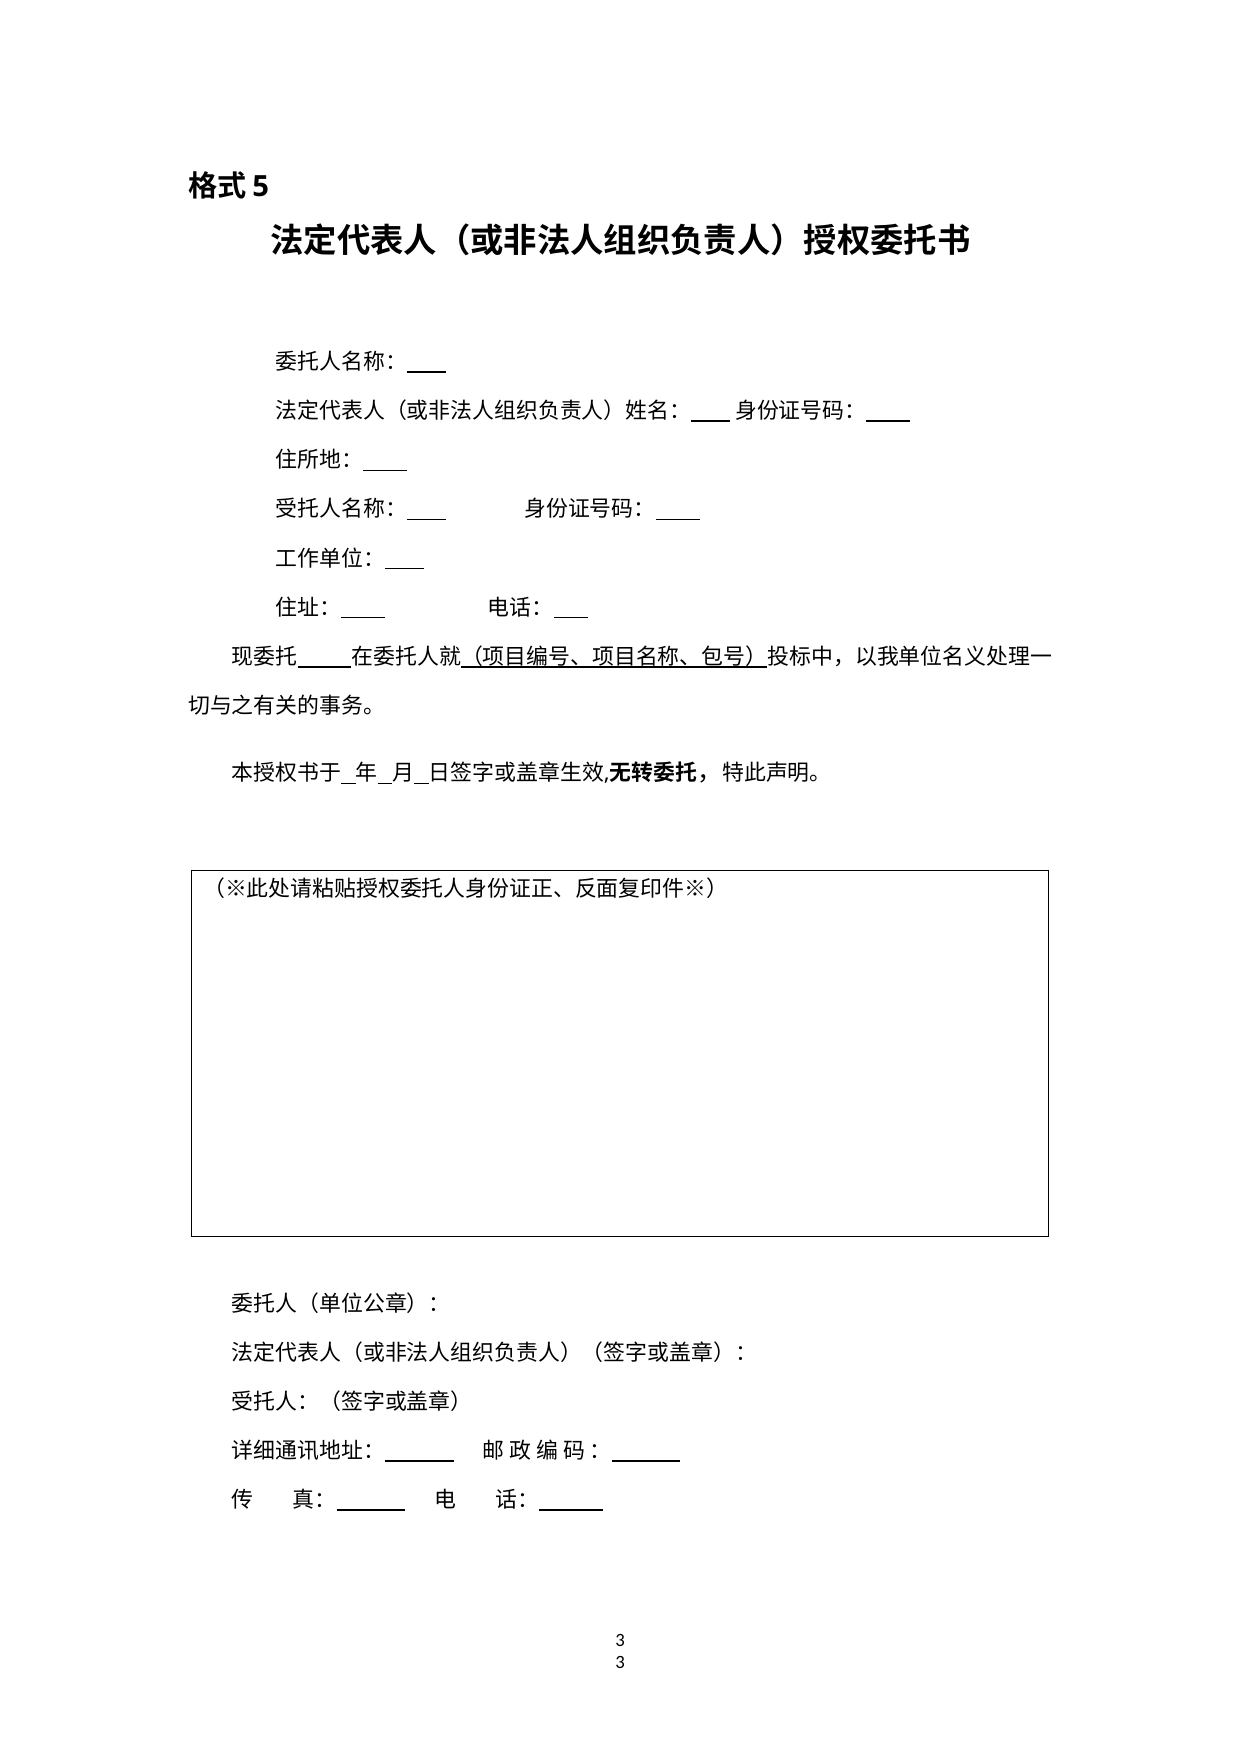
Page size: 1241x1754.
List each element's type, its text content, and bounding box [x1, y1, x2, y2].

text 受托人：（签字或盖章） [188, 1383, 1052, 1417]
text 委托人名称： [188, 343, 1052, 377]
text 本授权书于 年 月 日签字或盖章生效,无转委托，特此声明。 [188, 737, 1052, 803]
text 法定代表人（或非法人组织负责人）（签字或盖章）： [188, 1334, 1052, 1368]
text 委托人（单位公章）： [188, 1285, 1052, 1318]
text 住址： 电话： [188, 589, 1052, 622]
subtitle 格式5 [188, 162, 1052, 205]
text 详细通讯地址： 邮 政 编 码 ： [188, 1432, 1052, 1466]
text 受托人名称： 身份证号码： [188, 491, 1052, 524]
text 工作单位： [188, 540, 1052, 573]
text 传 真： 电 话： [188, 1482, 1052, 1515]
table_header （※此处请粘贴授权委托人身份证正、反面复印件※） [192, 871, 1048, 1236]
text 住所地： [188, 442, 1052, 475]
text 现委托 在委托人就（项目编号、项目名称、包号）投标中，以我单位名义处理一切与之有关的事务。 [188, 638, 1052, 721]
text 法定代表人（或非法人组织负责人）姓名： 身份证号码： [188, 393, 1052, 426]
text 法定代表人（或非法人组织负责人）授权委托书 [188, 205, 1052, 271]
